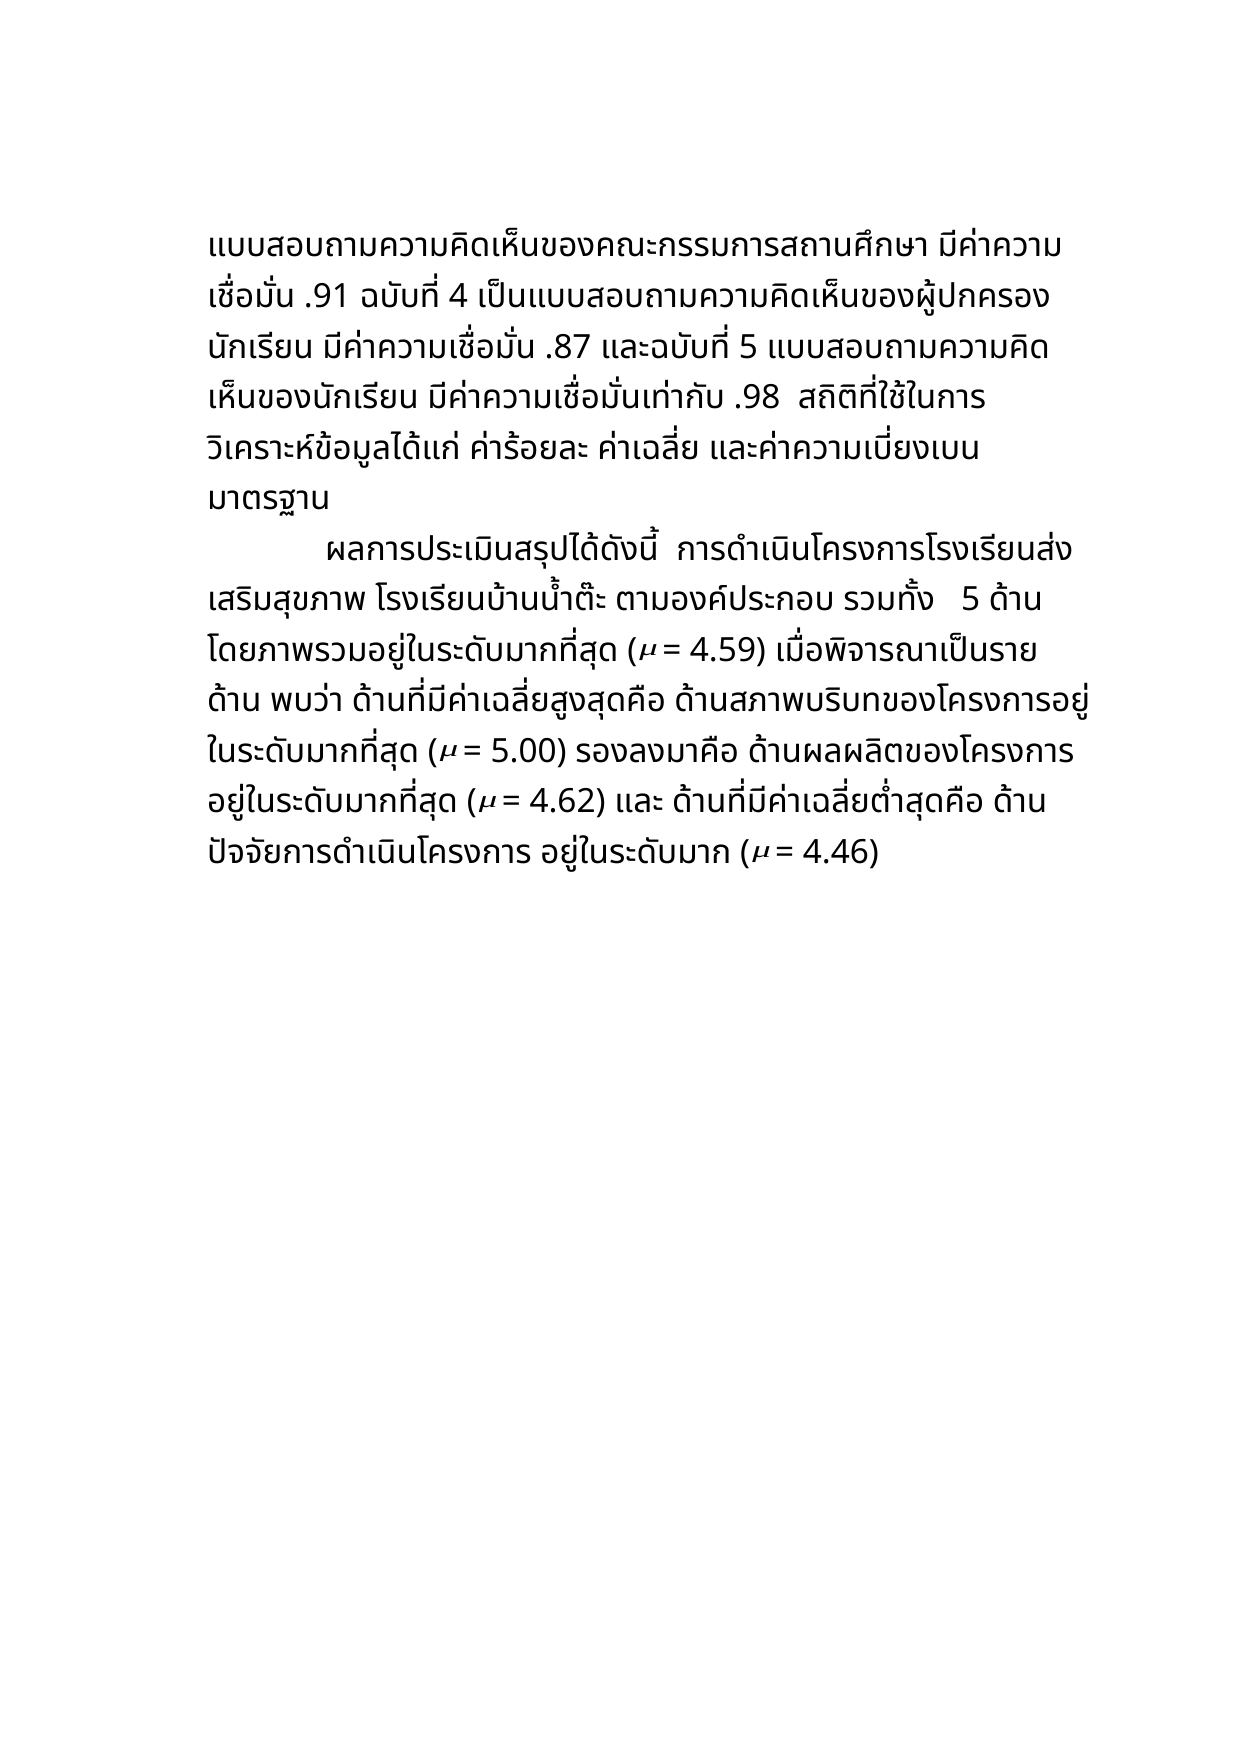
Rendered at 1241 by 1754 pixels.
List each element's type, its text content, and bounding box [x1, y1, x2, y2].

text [207, 221, 1092, 524]
text ผลการประเมินสรุปได้ดังนี้ การดำเนินโครงการโรงเรียนส่งเสริมสุขภาพ โรงเรียนบ้านน้ำต๊ะ ตามองค์ประกอบ รวมทั้ง 5 ด้าน โดยภาพรวมอยู่ในระดับมากที่สุด (= 4.59) เมื่อพิจารณาเป็นรายด้าน พบว่า ด้านที่มีค่าเฉลี่ยสูงสุดคือ ด้านสภาพบริบทของโครงการอยู่ในระดับมากที่สุด (= 5.00) รองลงมาคือ ด้านผลผลิตของโครงการอยู่ในระดับมากที่สุด (= 4.62) และ ด้านที่มีค่าเฉลี่ยต่ำสุดคือ ด้านปัจจัยการดำเนินโครงการ อยู่ในระดับมาก (= 4.46) [207, 524, 1092, 878]
